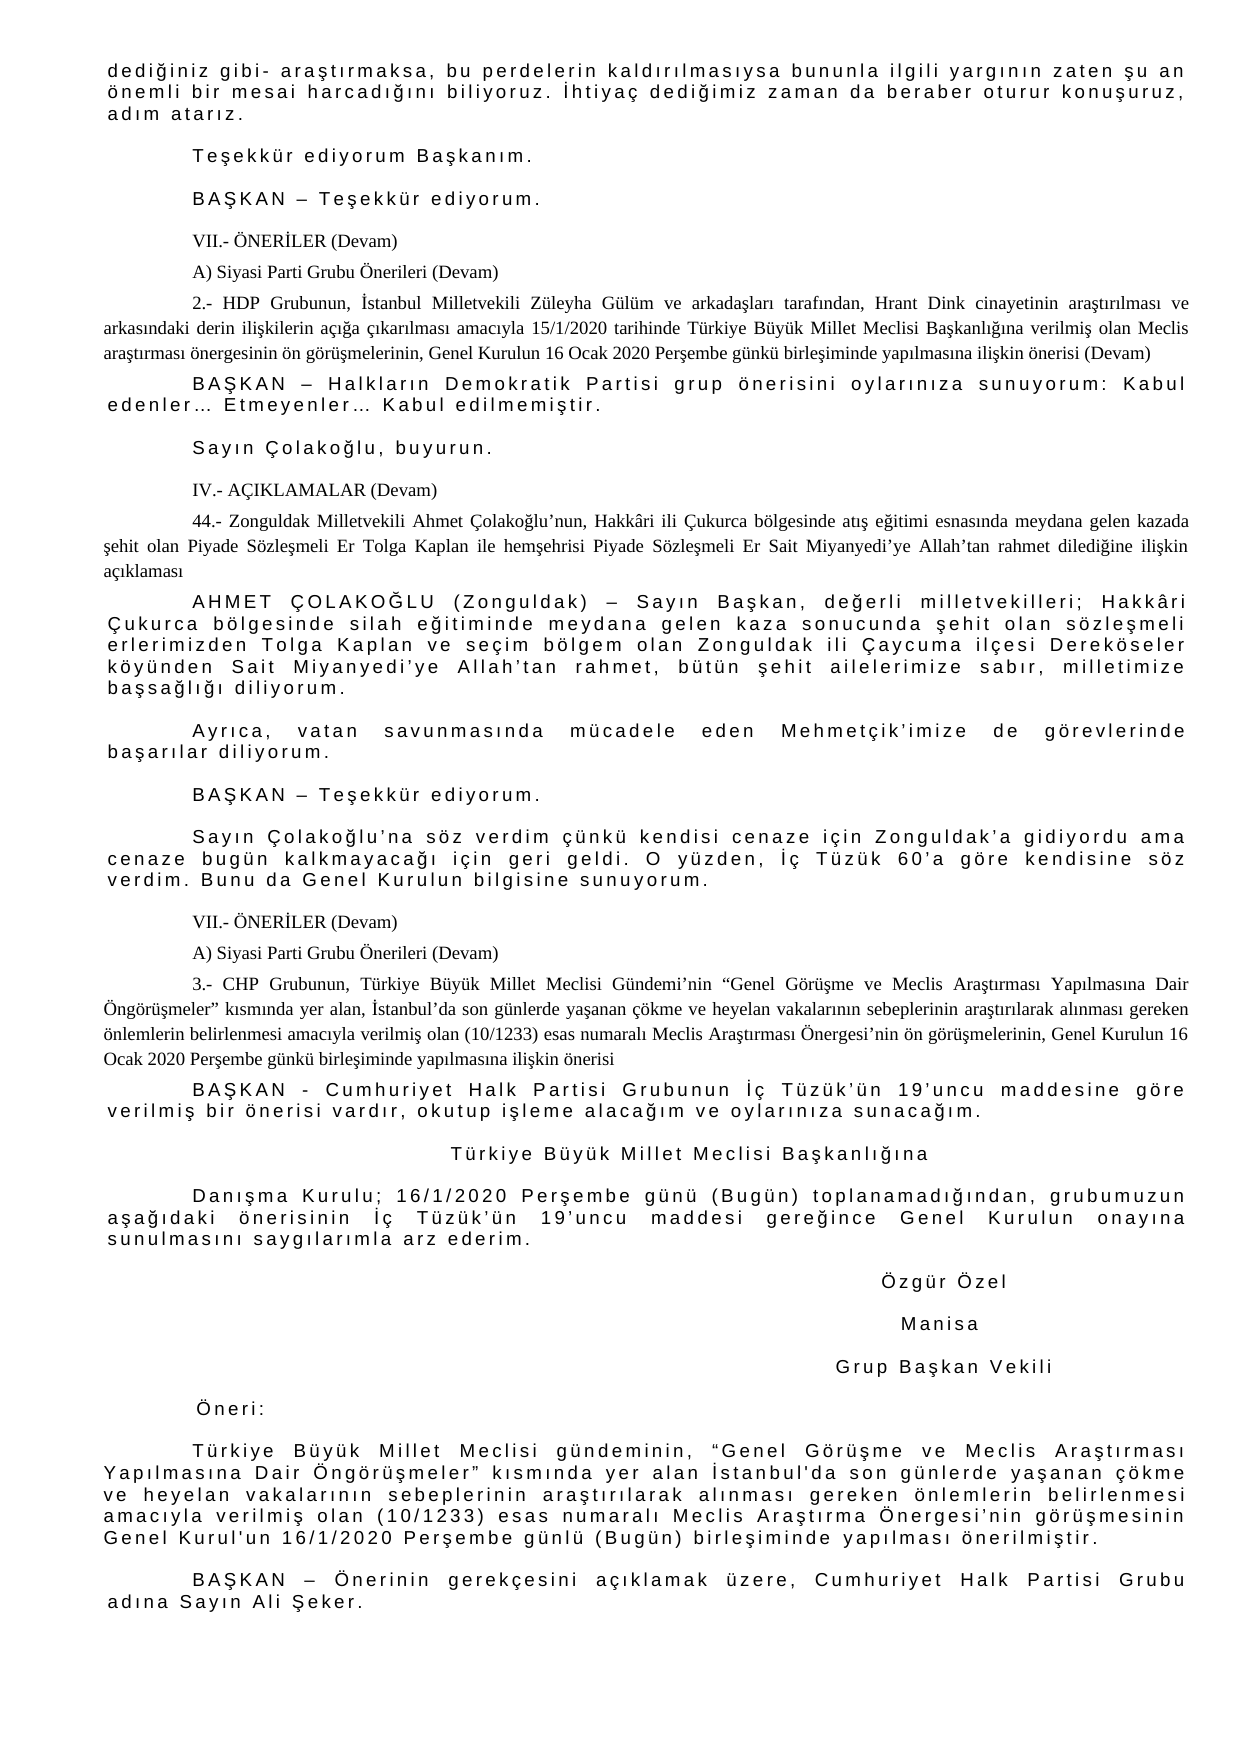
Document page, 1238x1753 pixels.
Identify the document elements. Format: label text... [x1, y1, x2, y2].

text Türkiye Büyük Millet Meclisi Başkanlığına [107, 1143, 1186, 1164]
text VII.- ÖNERİLER (Devam) [103, 230, 1190, 252]
text Grup Başkan Vekili [107, 1355, 1186, 1377]
text BAŞKAN – Önerinin gerekçesini açıklamak üzere, Cumhuriyet Halk Partisi Grubu adına Sayın Ali Şeker. [107, 1569, 1186, 1612]
text Ayrıca, vatan savunmasında mücadele eden Mehmetçik’imize de görevlerinde başarılar diliyorum. [107, 719, 1186, 762]
text VII.- ÖNERİLER (Devam) [103, 911, 1190, 933]
text BAŞKAN – Halkların Demokratik Partisi grup önerisini oylarınıza sunuyorum: Kabul edenler… Etmeyenler… Kabul edilmemiştir. [107, 373, 1186, 416]
text Sayın Çolakoğlu, buyurun. [107, 437, 1186, 458]
text Özgür Özel [107, 1271, 1186, 1292]
text BAŞKAN - Cumhuriyet Halk Partisi Grubunun İç Tüzük’ün 19’uncu maddesine göre verilmiş bir önerisi vardır, okutup işleme alacağım ve oylarınıza sunacağım. [107, 1079, 1186, 1122]
text A) Siyasi Parti Grubu Önerileri (Devam) [103, 261, 1190, 283]
text 44.- Zonguldak Milletvekili Ahmet Çolakoğlu’nun, Hakkâri ili Çukurca bölgesinde atış eğitimi esnasında meydana gelen kazada şehit olan Piyade Sözleşmeli Er Tolga Kaplan ile hemşehrisi Piyade Sözleşmeli Er Sait Miyanyedi’ye Allah’tan rahmet dilediğine ilişkin açıklaması [103, 510, 1190, 581]
text Danışma Kurulu; 16/1/2020 Perşembe günü (Bugün) toplanamadığından, grubumuzun aşağıdaki önerisinin İç Tüzük’ün 19’uncu maddesi gereğince Genel Kurulun onayına sunulmasını saygılarımla arz ederim. [107, 1185, 1186, 1250]
text A) Siyasi Parti Grubu Önerileri (Devam) [103, 942, 1190, 964]
text 2.- HDP Grubunun, İstanbul Milletvekili Züleyha Gülüm ve arkadaşları tarafından, Hrant Dink cinayetinin araştırılması ve arkasındaki derin ilişkilerin açığa çıkarılması amacıyla 15/1/2020 tarihinde Türkiye Büyük Millet Meclisi Başkanlığına verilmiş olan Meclis araştırması önergesinin ön görüşmelerinin, Genel Kurulun 16 Ocak 2020 Perşembe günkü birleşiminde yapılmasına ilişkin önerisi (Devam) [103, 292, 1190, 363]
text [107, 60, 1186, 124]
text 3.- CHP Grubunun, Türkiye Büyük Millet Meclisi Gündemi’nin “Genel Görüşme ve Meclis Araştırması Yapılmasına Dair Öngörüşmeler” kısmında yer alan, İstanbul’da son günlerde yaşanan çökme ve heyelan vakalarının sebeplerinin araştırılarak alınması gereken önlemlerin belirlenmesi amacıyla verilmiş olan (10/1233) esas numaralı Meclis Araştırması Önergesi’nin ön görüşmelerinin, Genel Kurulun 16 Ocak 2020 Perşembe günkü birleşiminde yapılmasına ilişkin önerisi [103, 973, 1190, 1069]
text IV.- AÇIKLAMALAR (Devam) [103, 479, 1190, 501]
text BAŞKAN – Teşekkür ediyorum. [107, 783, 1186, 805]
text Teşekkür ediyorum Başkanım. [107, 145, 1186, 167]
text BAŞKAN – Teşekkür ediyorum. [107, 188, 1186, 209]
text AHMET ÇOLAKOĞLU (Zonguldak) – Sayın Başkan, değerli milletvekilleri; Hakkâri Çukurca bölgesinde silah eğitiminde meydana gelen kaza sonucunda şehit olan sözleşmeli erlerimizden Tolga Kaplan ve seçim bölgem olan Zonguldak ili Çaycuma ilçesi Dereköseler köyünden Sait Miyanyedi’ye Allah’tan rahmet, bütün şehit ailelerimize sabır, milletimize başsağlığı diliyorum. [107, 591, 1186, 698]
text Sayın Çolakoğlu’na söz verdim çünkü kendisi cenaze için Zonguldak’a gidiyordu ama cenaze bugün kalkmayacağı için geri geldi. O yüzden, İç Tüzük 60’a göre kendisine söz verdim. Bunu da Genel Kurulun bilgisine sunuyorum. [107, 826, 1186, 890]
text Türkiye Büyük Millet Meclisi gündeminin, “Genel Görüşme ve Meclis Araştırması Yapılmasına Dair Öngörüşmeler” kısmında yer alan İstanbul'da son günlerde yaşanan çökme ve heyelan vakalarının sebeplerinin araştırılarak alınması gereken önlemlerin belirlenmesi amacıyla verilmiş olan (10/1233) esas numaralı Meclis Araştırma Önergesi’nin görüşmesinin Genel Kurul'un 16/1/2020 Perşembe günlü (Bugün) birleşiminde yapılması önerilmiştir. [103, 1440, 1186, 1548]
text Manisa [107, 1313, 1186, 1334]
text Öneri: [107, 1398, 1186, 1419]
